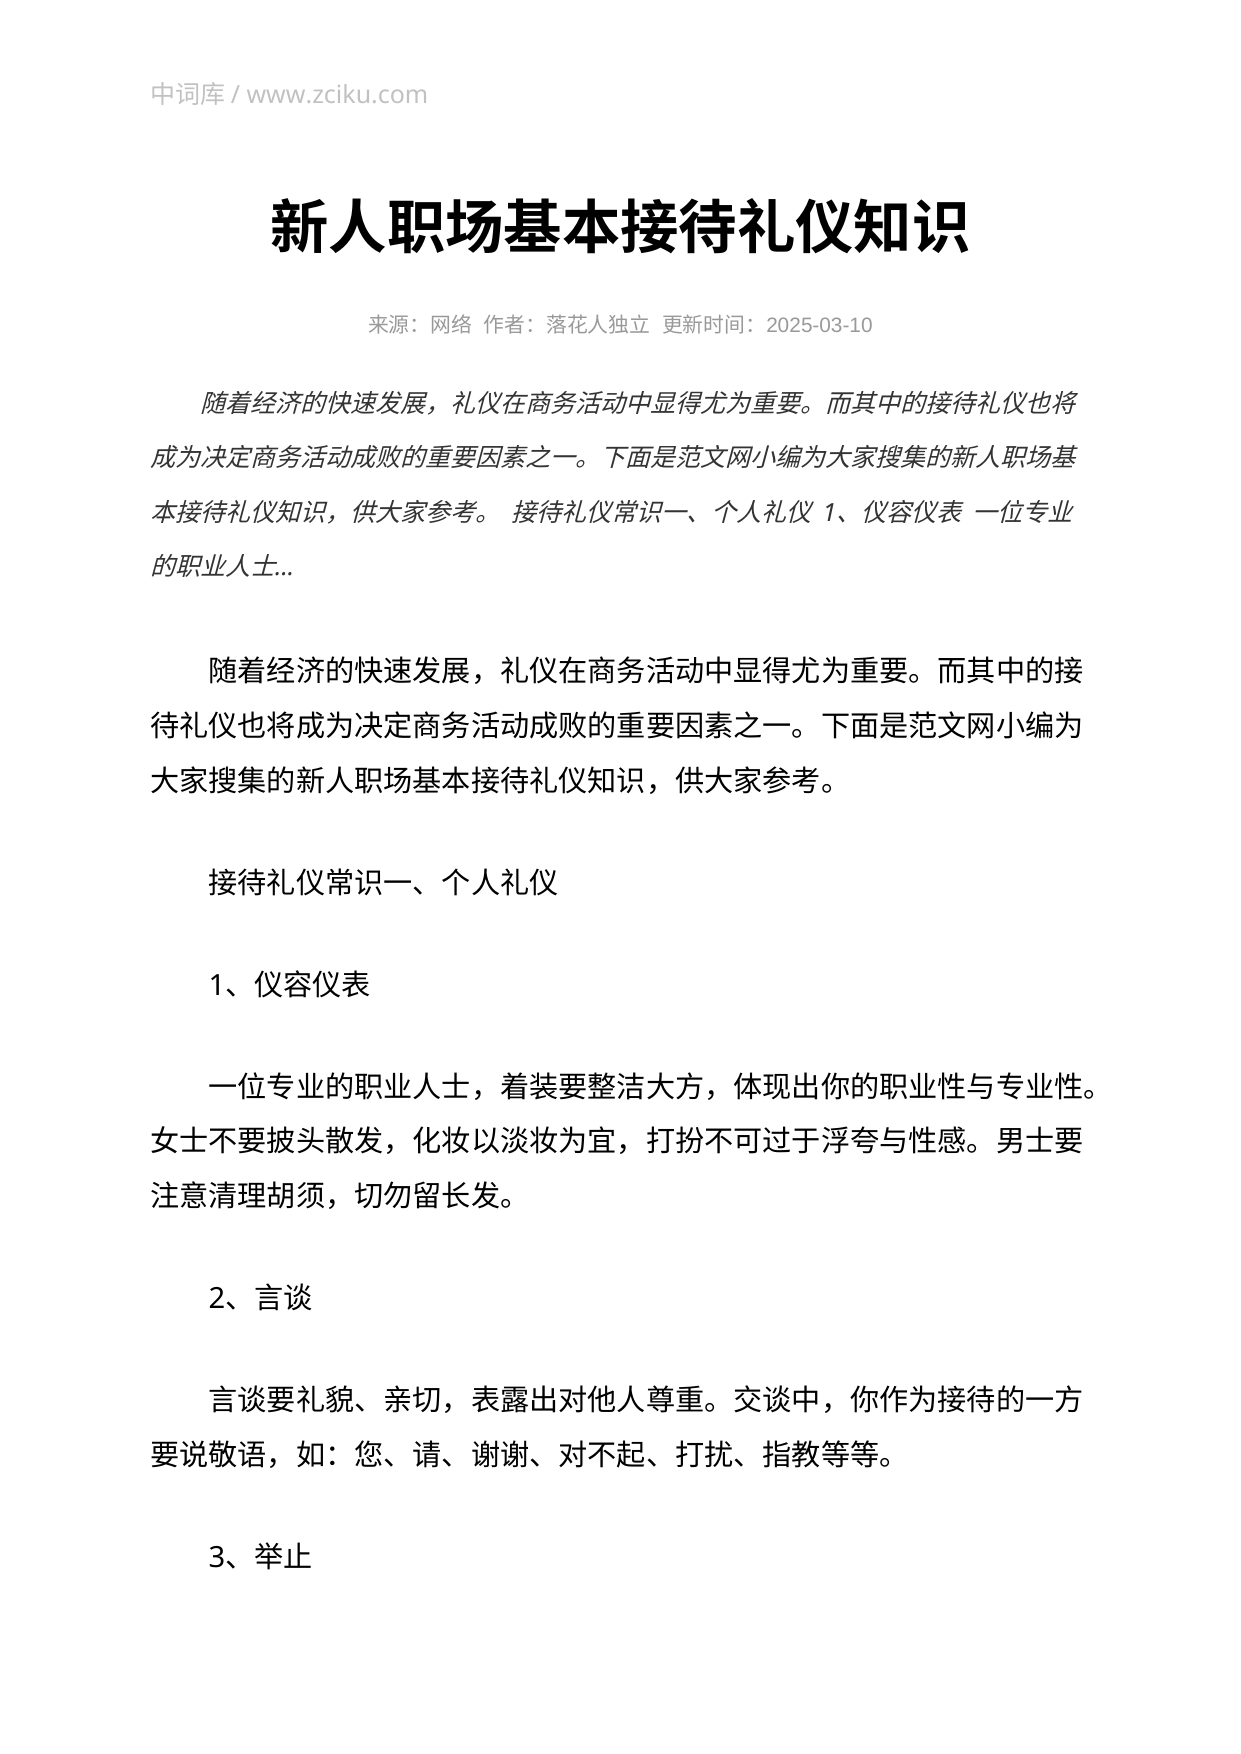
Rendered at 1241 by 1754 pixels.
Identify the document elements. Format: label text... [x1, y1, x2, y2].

text 来源：网络 作者：落花人独立 更新时间：2025-03-10 [150, 313, 1090, 337]
text 随着经济的快速发展，礼仪在商务活动中显得尤为重要。而其中的接待礼仪也将成为决定商务活动成败的重要因素之一。下面是范文网小编为大家搜集的新人职场基本接待礼仪知识，供大家参考。 [150, 648, 1090, 800]
text 接待礼仪常识一、个人礼仪 [150, 859, 1090, 902]
text 随着经济的快速发展，礼仪在商务活动中显得尤为重要。而其中的接待礼仪也将成为决定商务活动成败的重要因素之一。下面是范文网小编为大家搜集的新人职场基本接待礼仪知识，供大家参考。 接待礼仪常识一、个人礼仪 1、仪容仪表 一位专业的职业人士... [150, 383, 1090, 583]
subtitle 新人职场基本接待礼仪知识 [150, 181, 1090, 266]
text 1、仪容仪表 [150, 961, 1090, 1003]
text 言谈要礼貌、亲切，表露出对他人尊重。交谈中，你作为接待的一方要说敬语，如：您、请、谢谢、对不起、打扰、指教等等。 [150, 1377, 1090, 1474]
text 3、举止 [150, 1533, 1090, 1576]
text 一位专业的职业人士，着装要整洁大方，体现出你的职业性与专业性。女士不要披头散发，化妆以淡妆为宜，打扮不可过于浮夸与性感。男士要注意清理胡须，切勿留长发。 [150, 1063, 1090, 1215]
text 2、言谈 [150, 1275, 1090, 1317]
